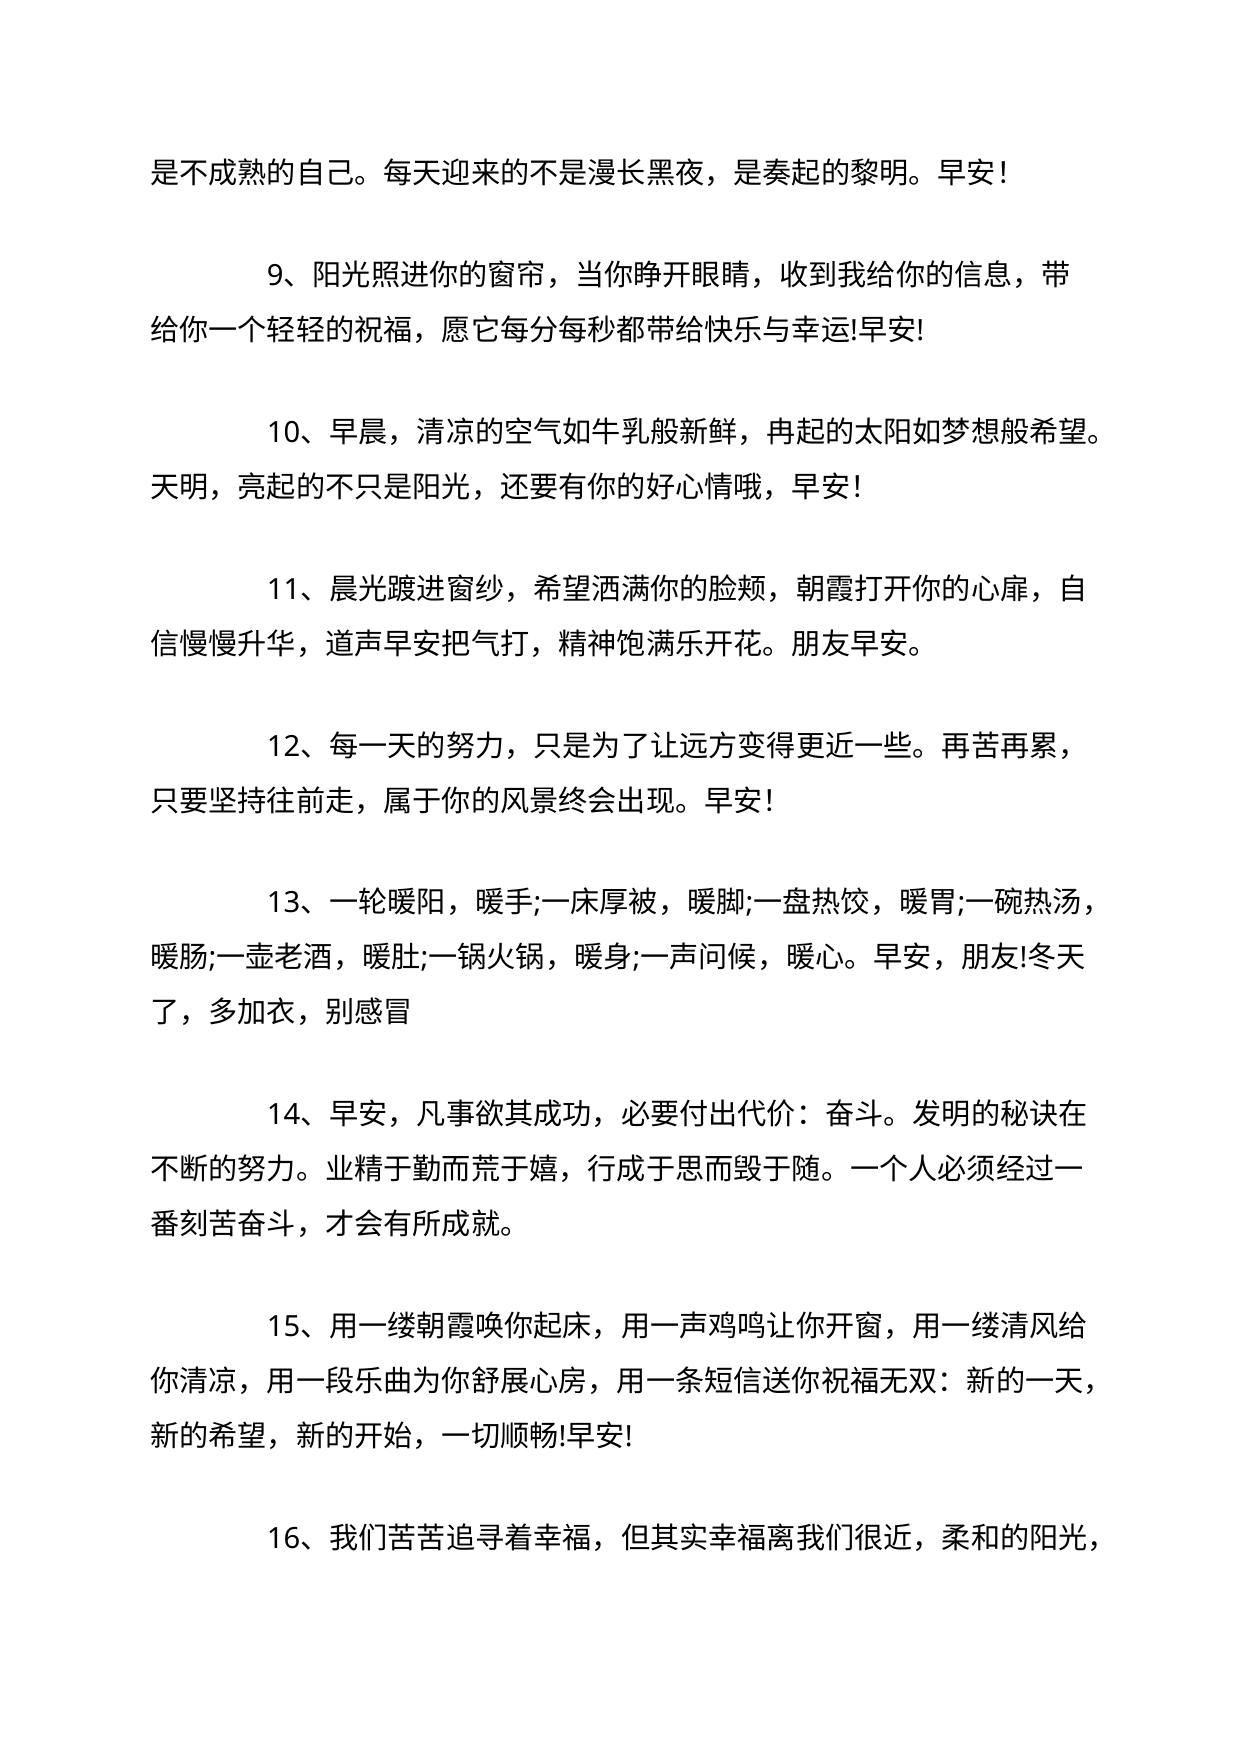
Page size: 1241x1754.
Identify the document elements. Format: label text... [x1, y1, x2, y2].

text 15、用一缕朝霞唤你起床，用一声鸡鸣让你开窗，用一缕清风给你清凉，用一段乐曲为你舒展心房，用一条短信送你祝福无双：新的一天，新的希望，新的开始，一切顺畅!早安! [150, 1302, 1090, 1455]
text 11、晨光踱进窗纱，希望洒满你的脸颊，朝霞打开你的心扉，自信慢慢升华，道声早安把气打，精神饱满乐开花。朋友早安。 [150, 566, 1090, 663]
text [150, 150, 1090, 192]
text 13、一轮暖阳，暖手;一床厚被，暖脚;一盘热饺，暖胃;一碗热汤，暖肠;一壶老酒，暖肚;一锅火锅，暖身;一声问候，暖心。早安，朋友!冬天了，多加衣，别感冒 [150, 879, 1090, 1031]
text 10、早晨，清凉的空气如牛乳般新鲜，冉起的太阳如梦想般希望。天明，亮起的不只是阳光，还要有你的好心情哦，早安！ [150, 409, 1090, 506]
text 12、每一天的努力，只是为了让远方变得更近一些。再苦再累，只要坚持往前走，属于你的风景终会出现。早安！ [150, 722, 1090, 819]
text 14、早安，凡事欲其成功，必要付出代价：奋斗。发明的秘诀在不断的努力。业精于勤而荒于嬉，行成于思而毁于随。一个人必须经过一番刻苦奋斗，才会有所成就。 [150, 1091, 1090, 1243]
text 9、阳光照进你的窗帘，当你睁开眼睛，收到我给你的信息，带给你一个轻轻的祝福，愿它每分每秒都带给快乐与幸运!早安! [150, 252, 1090, 349]
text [150, 1514, 1090, 1557]
